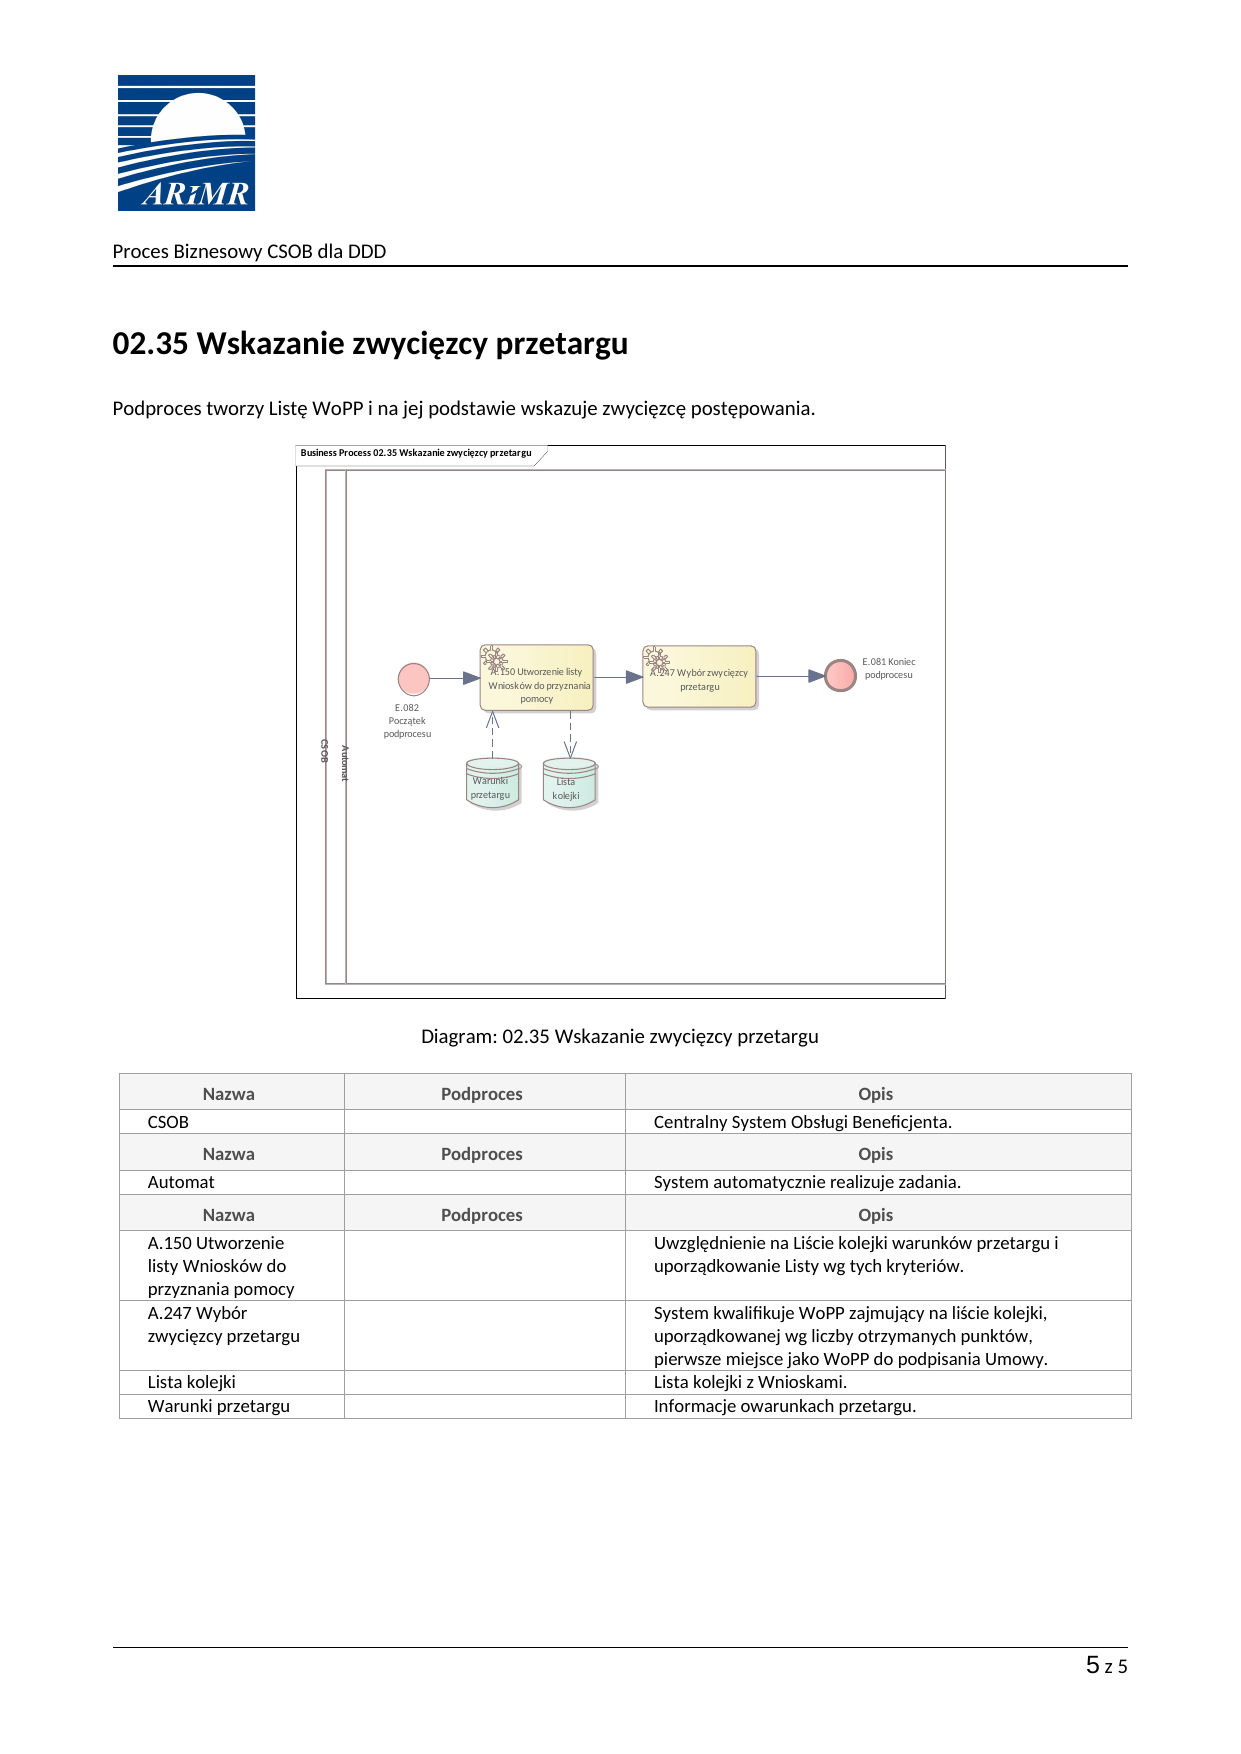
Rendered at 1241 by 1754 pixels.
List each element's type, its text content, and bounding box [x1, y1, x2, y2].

table_cell [345, 1371, 625, 1394]
table_cell Informacje owarunkach przetargu. [626, 1395, 1131, 1418]
table_cell Podproces [345, 1195, 625, 1230]
table_cell [345, 1395, 625, 1418]
table_header Nazwa [120, 1074, 344, 1109]
table_cell [345, 1231, 625, 1300]
table_cell System automatycznie realizuje zadania. [626, 1171, 1131, 1194]
table_cell Nazwa [120, 1134, 344, 1170]
table_cell Lista kolejki z Wnioskami. [626, 1371, 1131, 1394]
table_cell Uwzględnienie na Liście kolejki warunków przetargu i uporządkowanie Listy wg tych kryteriów. [626, 1231, 1131, 1300]
text Diagram: 02.35 Wskazanie zwycięzcy przetargu [112, 1023, 1128, 1049]
table_header Podproces [345, 1074, 625, 1109]
subtitle 02.35 Wskazanie zwycięzcy przetargu [112, 322, 1128, 362]
table_cell Centralny System Obsługi Beneficjenta. [626, 1110, 1131, 1133]
table_cell CSOB [120, 1110, 344, 1133]
table_cell Opis [626, 1195, 1131, 1230]
table_cell Podproces [345, 1134, 625, 1170]
table_cell Warunki przetargu [120, 1395, 344, 1418]
table_cell A.247 Wybór zwycięzcy przetargu [120, 1301, 344, 1370]
table_cell [345, 1301, 625, 1370]
table_cell System kwalifikuje WoPP zajmujący na liście kolejki, uporządkowanej wg liczby otrzymanych punktów, pierwsze miejsce jako WoPP do podpisania Umowy. [626, 1301, 1131, 1370]
text Podproces tworzy Listę WoPP i na jej podstawie wskazuje zwycięzcę postępowania. [112, 395, 1128, 420]
table_cell Automat [120, 1171, 344, 1194]
table_cell Nazwa [120, 1195, 344, 1230]
table_cell [345, 1110, 625, 1133]
table_header Opis [626, 1074, 1131, 1109]
table_cell Opis [626, 1134, 1131, 1170]
table_cell Lista kolejki [120, 1371, 344, 1394]
table_cell A.150 Utworzenie listy Wniosków do przyznania pomocy [120, 1231, 344, 1300]
table_cell [345, 1171, 625, 1194]
picture [118, 75, 256, 211]
